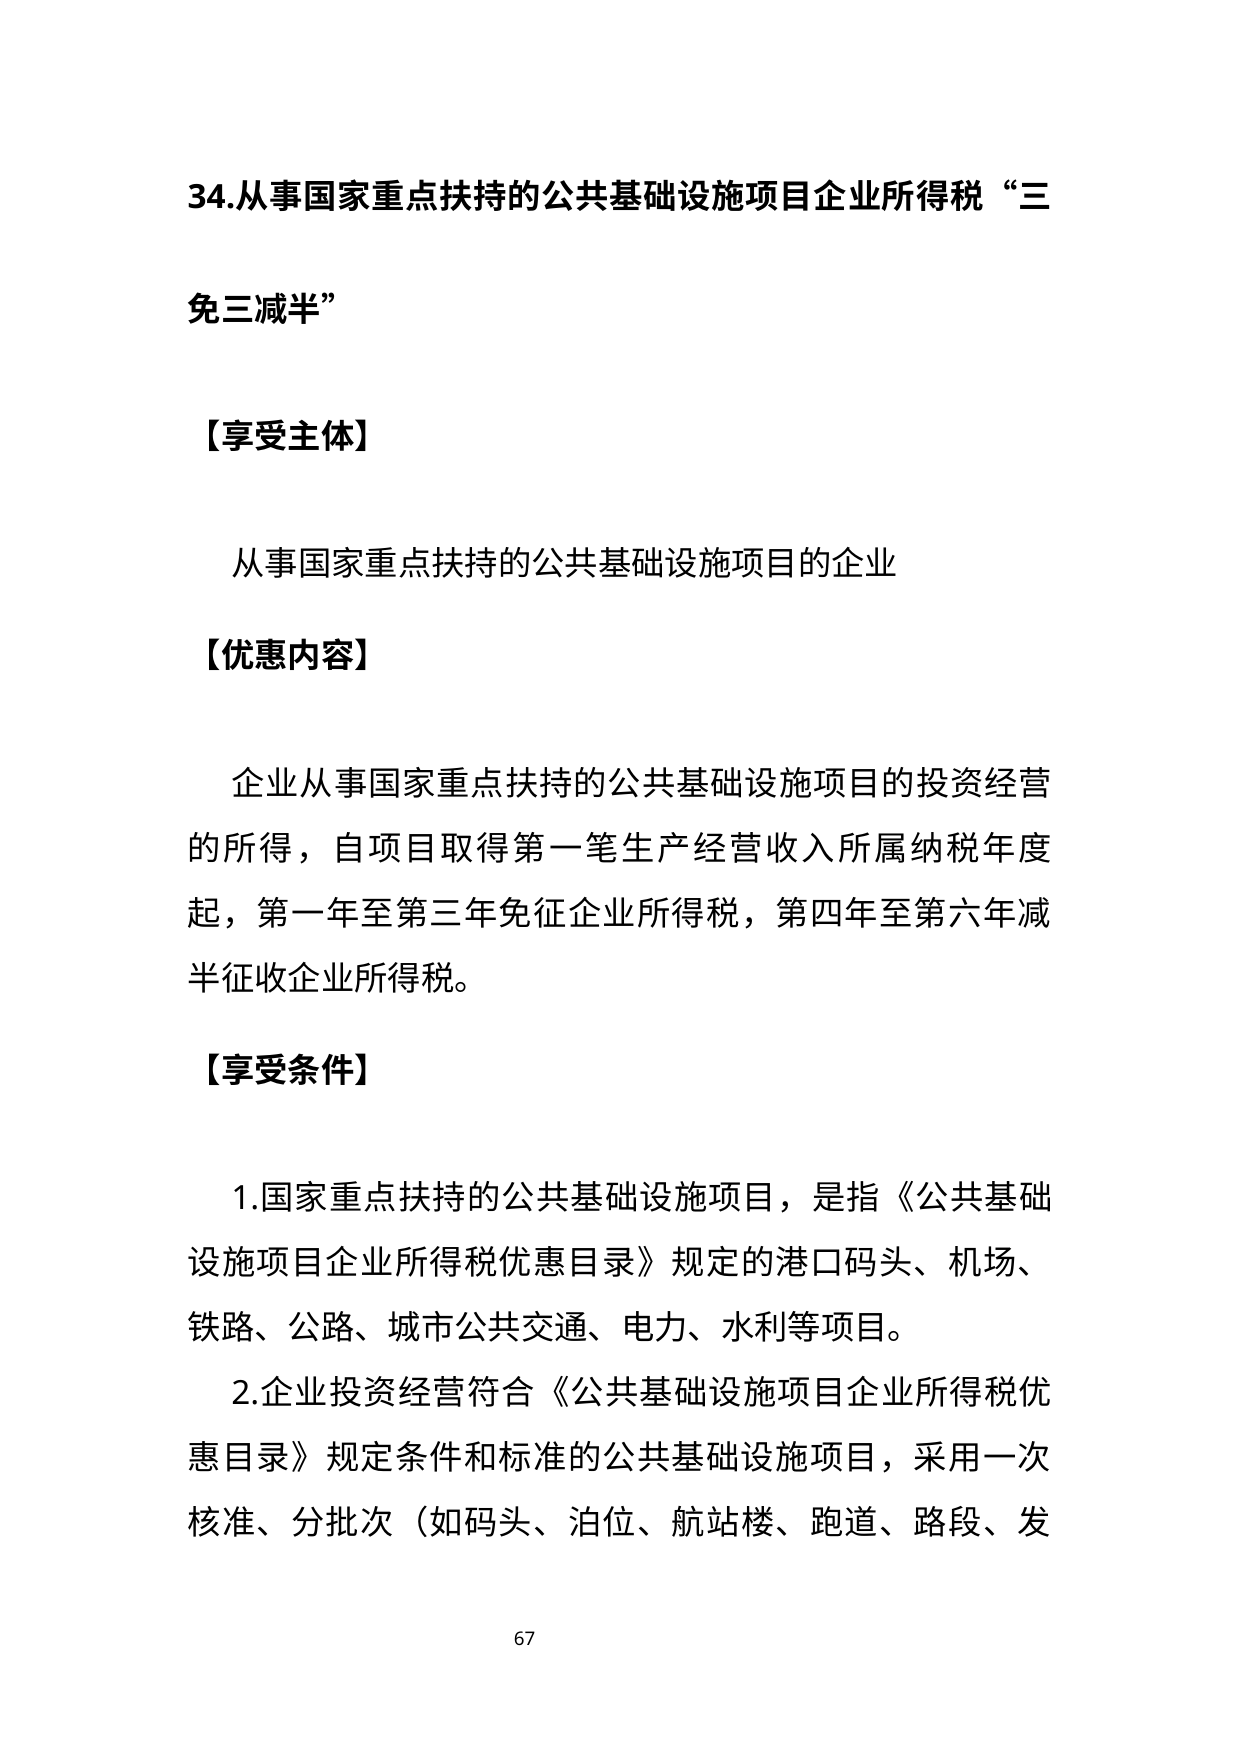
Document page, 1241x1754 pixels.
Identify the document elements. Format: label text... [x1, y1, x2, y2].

subtitle 【享受主体】 [187, 402, 1053, 467]
text 1.国家重点扶持的公共基础设施项目，是指《公共基础设施项目企业所得税优惠目录》规定的港口码头、机场、铁路、公路、城市公共交通、电力、水利等项目。 [187, 1162, 1053, 1357]
text 从事国家重点扶持的公共基础设施项目的企业 [187, 529, 1053, 594]
subtitle 从事国家重点扶持的公共基础设施项目企业所得税“三免三减半” [187, 162, 1053, 339]
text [187, 1357, 1053, 1552]
subtitle 【优惠内容】 [187, 621, 1053, 686]
subtitle 【享受条件】 [187, 1035, 1053, 1100]
text 企业从事国家重点扶持的公共基础设施项目的投资经营的所得，自项目取得第一笔生产经营收入所属纳税年度起，第一年至第三年免征企业所得税，第四年至第六年减半征收企业所得税。 [187, 748, 1053, 1008]
